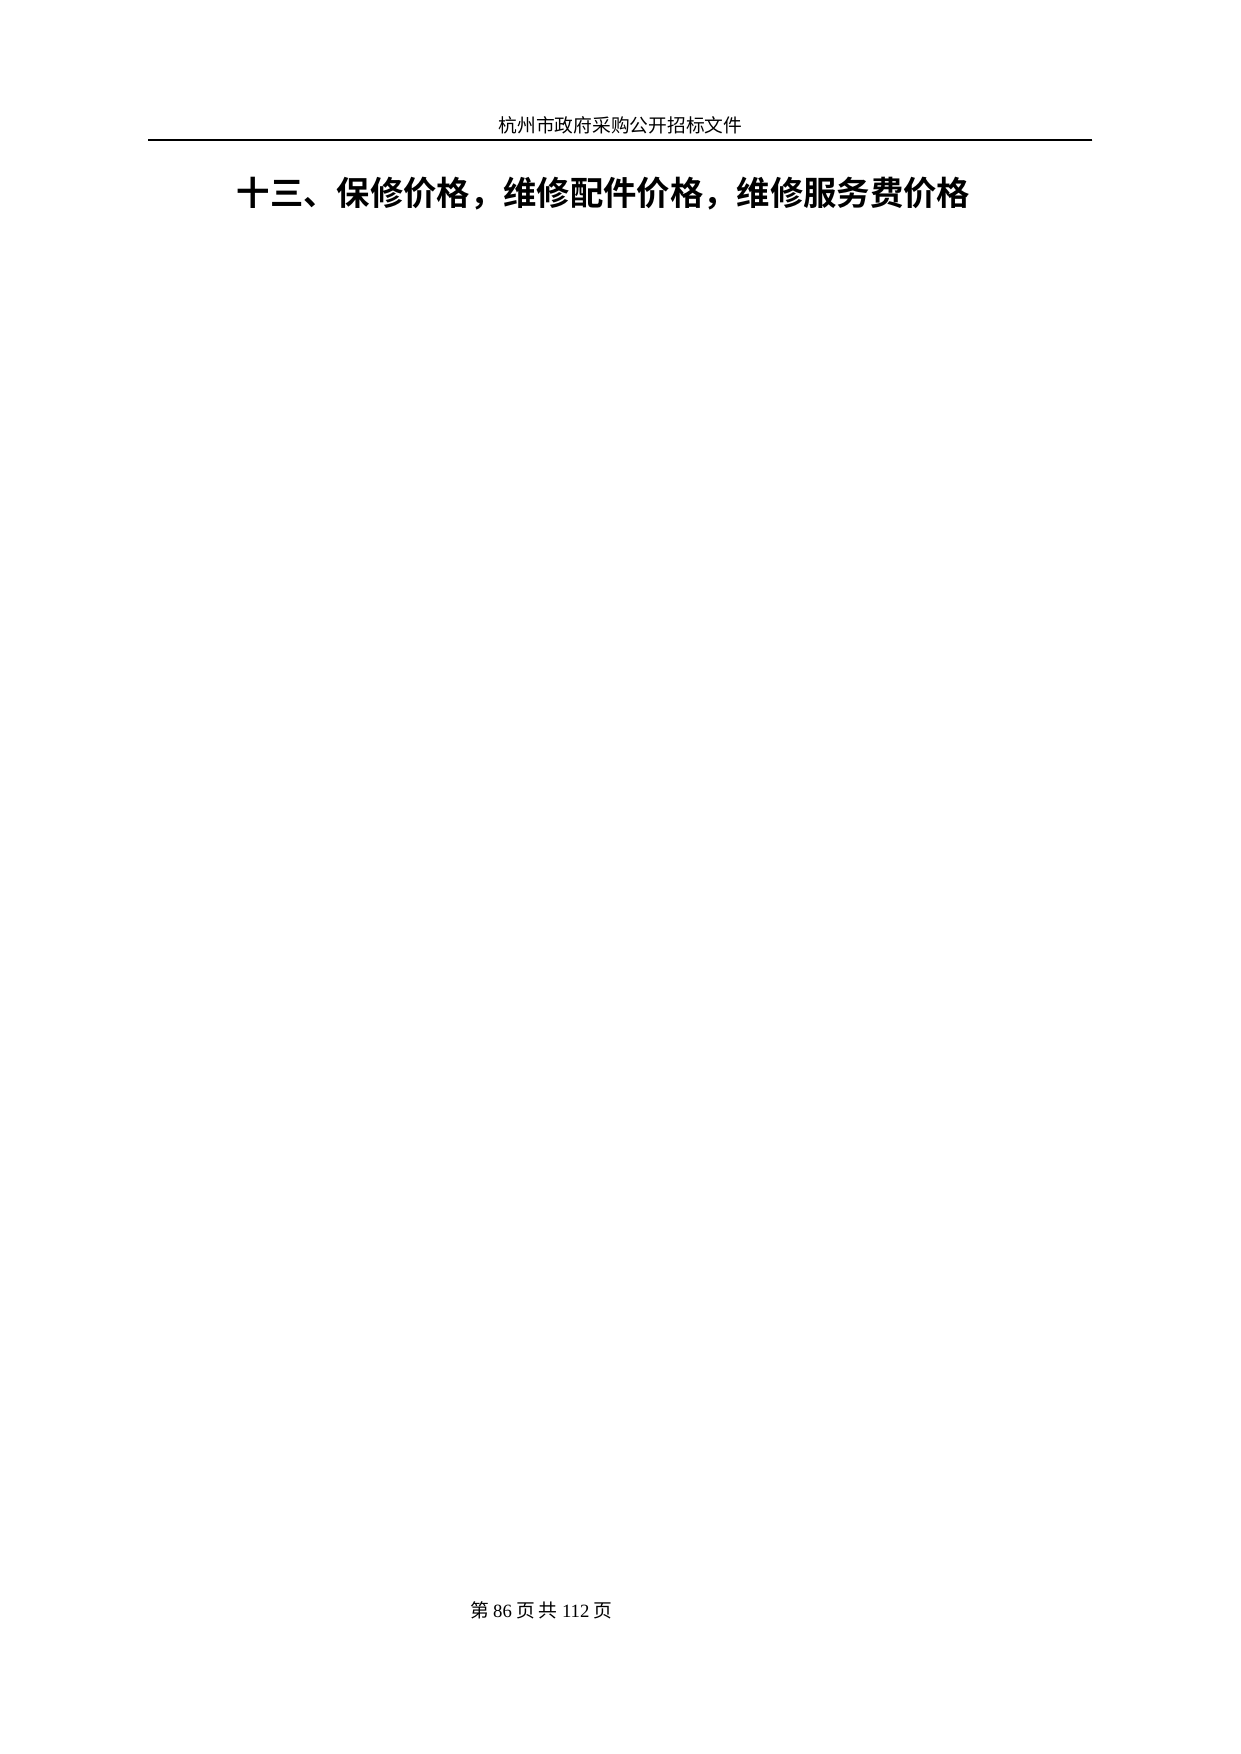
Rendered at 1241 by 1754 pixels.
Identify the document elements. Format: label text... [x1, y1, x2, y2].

subtitle 十三、保修价格，维修配件价格，维修服务费价格 [193, 167, 1092, 215]
